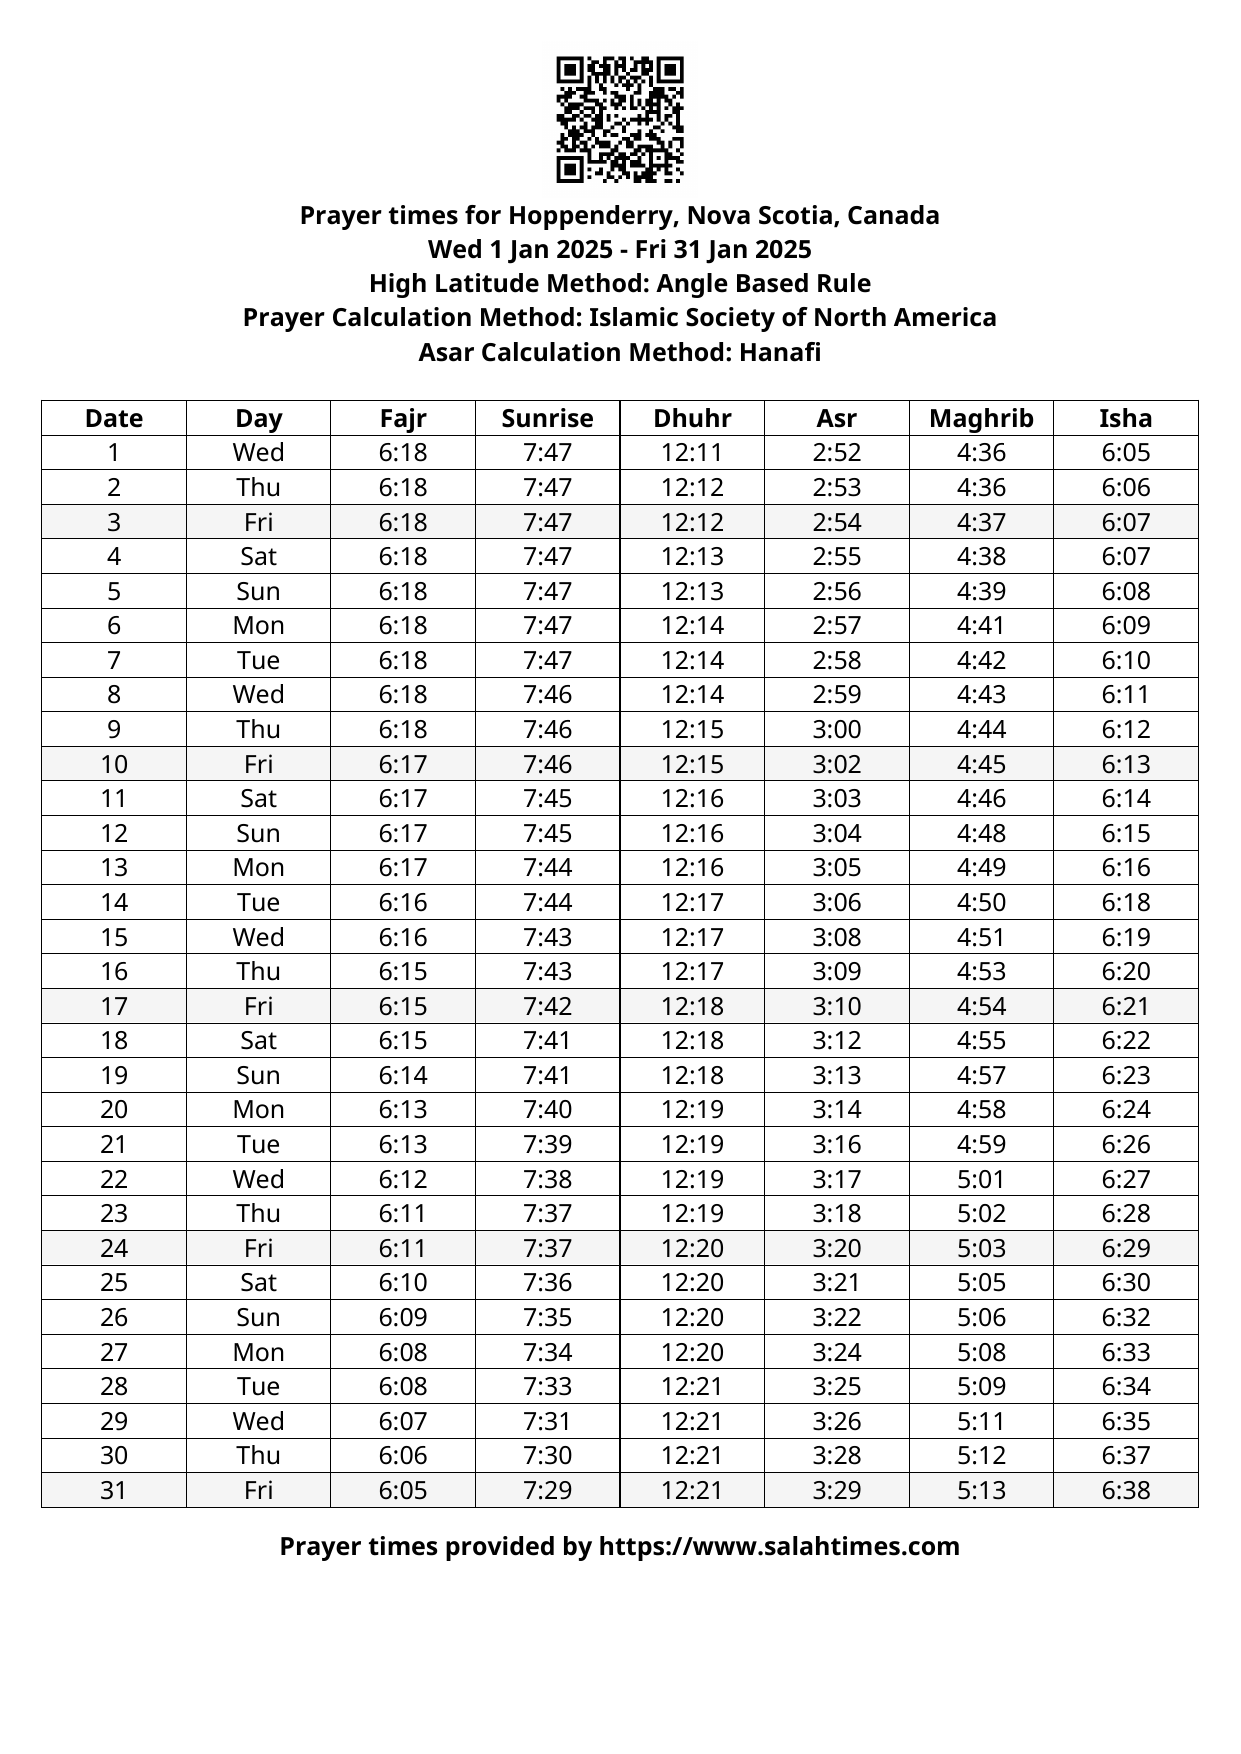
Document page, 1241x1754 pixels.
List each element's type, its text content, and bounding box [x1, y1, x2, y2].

table_cell 4:39 [910, 574, 1053, 607]
table_cell 6:24 [1054, 1093, 1198, 1126]
table_cell 12:21 [621, 1404, 764, 1437]
table_cell 6:38 [1054, 1473, 1198, 1507]
table_cell Sun [187, 574, 330, 607]
table_cell 12:18 [621, 1058, 764, 1092]
table_cell 4:42 [910, 643, 1053, 677]
table_cell 7:45 [476, 816, 619, 849]
table_cell 12:14 [621, 678, 764, 711]
table_cell Sat [187, 539, 330, 573]
table_cell 6:16 [1054, 851, 1198, 884]
table_cell 31 [42, 1473, 186, 1507]
table_cell Fri [187, 747, 330, 780]
table_cell 6:10 [1054, 643, 1198, 677]
table_cell 6:18 [331, 539, 475, 573]
table_cell 6:27 [1054, 1162, 1198, 1195]
table_cell 3:16 [765, 1127, 909, 1161]
table_cell 7:29 [476, 1473, 619, 1507]
table_cell 6:17 [331, 781, 475, 815]
table_cell 2:55 [765, 539, 909, 573]
table_cell 3:28 [765, 1439, 909, 1472]
table_cell 6:18 [1054, 885, 1198, 919]
table_cell 22 [42, 1162, 186, 1195]
table_cell 6:37 [1054, 1439, 1198, 1472]
table_cell 3:22 [765, 1300, 909, 1334]
table_cell 7:46 [476, 712, 619, 746]
table_cell Sat [187, 1024, 330, 1057]
table_cell 12:12 [621, 470, 764, 504]
table_cell Wed [187, 1162, 330, 1195]
table_cell 6:30 [1054, 1266, 1198, 1299]
table_cell 5:11 [910, 1404, 1053, 1437]
table_header Isha [1054, 401, 1198, 434]
table_cell 26 [42, 1300, 186, 1334]
table_cell 6:11 [331, 1231, 475, 1264]
table_cell Fri [187, 1231, 330, 1264]
table_cell 27 [42, 1335, 186, 1368]
table_cell 7:46 [476, 678, 619, 711]
table_cell 7:47 [476, 643, 619, 677]
table_cell 3:04 [765, 816, 909, 849]
table_cell 6:14 [331, 1058, 475, 1092]
table_cell Sun [187, 816, 330, 849]
table_cell 4:50 [910, 885, 1053, 919]
table_cell 6:13 [331, 1127, 475, 1161]
table_cell Sun [187, 1058, 330, 1092]
table_cell 7:37 [476, 1196, 619, 1230]
table_cell Tue [187, 1127, 330, 1161]
table_cell 2:57 [765, 609, 909, 642]
table_cell 12:14 [621, 643, 764, 677]
table_cell 3:05 [765, 851, 909, 884]
table_cell 7:30 [476, 1439, 619, 1472]
table_cell 3:17 [765, 1162, 909, 1195]
table_cell 4:51 [910, 920, 1053, 953]
table_cell 5:05 [910, 1266, 1053, 1299]
table_cell 4:54 [910, 989, 1053, 1022]
table_cell 7:44 [476, 851, 619, 884]
table_cell 12:11 [621, 436, 764, 469]
table_cell 7:39 [476, 1127, 619, 1161]
table_cell 6:18 [331, 712, 475, 746]
table_cell 6:21 [1054, 989, 1198, 1022]
table_cell 12:21 [621, 1369, 764, 1403]
table_cell 8 [42, 678, 186, 711]
table_cell Thu [187, 1439, 330, 1472]
table_cell Tue [187, 885, 330, 919]
table_cell 6:13 [331, 1093, 475, 1126]
table_cell 6:16 [331, 920, 475, 953]
table_cell 14 [42, 885, 186, 919]
table_cell 7:38 [476, 1162, 619, 1195]
table_cell 5:12 [910, 1439, 1053, 1472]
table_cell 6:08 [1054, 574, 1198, 607]
table_cell 12:14 [621, 609, 764, 642]
table_cell 4 [42, 539, 186, 573]
table_cell 12:16 [621, 816, 764, 849]
table_cell 6:06 [1054, 470, 1198, 504]
table_cell 6:18 [331, 470, 475, 504]
table_cell 4:43 [910, 678, 1053, 711]
table_cell 7:37 [476, 1231, 619, 1264]
table_cell 7:47 [476, 609, 619, 642]
table_cell 2:56 [765, 574, 909, 607]
table_cell 4:44 [910, 712, 1053, 746]
table_cell 4:36 [910, 470, 1053, 504]
table_cell 28 [42, 1369, 186, 1403]
table_cell 7:43 [476, 920, 619, 953]
table_cell 4:37 [910, 505, 1053, 538]
table_cell 6:34 [1054, 1369, 1198, 1403]
table_cell 30 [42, 1439, 186, 1472]
table_cell 12:20 [621, 1335, 764, 1368]
table_cell Fri [187, 1473, 330, 1507]
table_cell 6:14 [1054, 781, 1198, 815]
table_cell 7:34 [476, 1335, 619, 1368]
table_cell 2:58 [765, 643, 909, 677]
table_cell 11 [42, 781, 186, 815]
table_cell 3:12 [765, 1024, 909, 1057]
table_cell 6:09 [331, 1300, 475, 1334]
table_cell 3:10 [765, 989, 909, 1022]
table_cell 3:08 [765, 920, 909, 953]
table_cell 6:28 [1054, 1196, 1198, 1230]
table_header Sunrise [476, 401, 619, 434]
table_cell 4:57 [910, 1058, 1053, 1092]
text Prayer times for Hoppenderry, Nova Scotia, Canada [42, 198, 1198, 232]
table_cell 3:26 [765, 1404, 909, 1437]
table_cell 6:10 [331, 1266, 475, 1299]
table_cell Tue [187, 643, 330, 677]
table_cell 7:47 [476, 574, 619, 607]
table_cell 7:31 [476, 1404, 619, 1437]
table_cell 12:16 [621, 851, 764, 884]
table_cell 7:47 [476, 505, 619, 538]
table_cell 12:18 [621, 989, 764, 1022]
table_cell 7:47 [476, 539, 619, 573]
table_cell 12:17 [621, 885, 764, 919]
table_cell 7:44 [476, 885, 619, 919]
table_cell 12:17 [621, 920, 764, 953]
table_cell Mon [187, 1093, 330, 1126]
table_cell 12:21 [621, 1439, 764, 1472]
table_cell 5:13 [910, 1473, 1053, 1507]
table_cell 3:06 [765, 885, 909, 919]
table_cell Thu [187, 954, 330, 988]
table_cell 3 [42, 505, 186, 538]
table_cell 2:59 [765, 678, 909, 711]
table_cell Wed [187, 436, 330, 469]
table_cell 6:26 [1054, 1127, 1198, 1161]
table_cell Sat [187, 781, 330, 815]
table_cell 3:29 [765, 1473, 909, 1507]
table_cell 12:15 [621, 712, 764, 746]
table_cell 7:43 [476, 954, 619, 988]
table_cell 6:12 [331, 1162, 475, 1195]
table_header Day [187, 401, 330, 434]
table_cell 16 [42, 954, 186, 988]
table_cell 6:16 [331, 885, 475, 919]
table_cell 6:12 [1054, 712, 1198, 746]
table_cell 9 [42, 712, 186, 746]
table_cell Thu [187, 470, 330, 504]
table_cell 7:35 [476, 1300, 619, 1334]
table_cell 6:19 [1054, 920, 1198, 953]
table_cell 6:07 [1054, 505, 1198, 538]
table_cell 4:36 [910, 436, 1053, 469]
table_cell 12:18 [621, 1024, 764, 1057]
table_cell 2:53 [765, 470, 909, 504]
table_cell 3:14 [765, 1093, 909, 1126]
table_cell 6:23 [1054, 1058, 1198, 1092]
table_cell 7:47 [476, 470, 619, 504]
text Asar Calculation Method: Hanafi [42, 334, 1198, 368]
table_cell 25 [42, 1266, 186, 1299]
table_cell 24 [42, 1231, 186, 1264]
table_cell 6:05 [331, 1473, 475, 1507]
table_cell 5:08 [910, 1335, 1053, 1368]
table_cell 6:06 [331, 1439, 475, 1472]
table_cell 5 [42, 574, 186, 607]
table_cell 3:09 [765, 954, 909, 988]
table_cell 12:16 [621, 781, 764, 815]
table_cell 6:18 [331, 436, 475, 469]
table_header Asr [765, 401, 909, 434]
table_cell 6:11 [1054, 678, 1198, 711]
table_cell Wed [187, 678, 330, 711]
table_cell Thu [187, 712, 330, 746]
table_cell 7:42 [476, 989, 619, 1022]
table_cell 4:41 [910, 609, 1053, 642]
table_cell 29 [42, 1404, 186, 1437]
table_cell 12:19 [621, 1162, 764, 1195]
table_cell Wed [187, 1404, 330, 1437]
table_cell 6:15 [1054, 816, 1198, 849]
table_cell 4:38 [910, 539, 1053, 573]
table_cell 6:11 [331, 1196, 475, 1230]
table_cell 3:03 [765, 781, 909, 815]
table_cell 5:06 [910, 1300, 1053, 1334]
table_cell 4:45 [910, 747, 1053, 780]
table_cell 5:02 [910, 1196, 1053, 1230]
table_cell Wed [187, 920, 330, 953]
table_cell 12:13 [621, 539, 764, 573]
table_cell 3:20 [765, 1231, 909, 1264]
table_cell 6:13 [1054, 747, 1198, 780]
table_cell 6:18 [331, 505, 475, 538]
table_cell 12:12 [621, 505, 764, 538]
table_cell 6:15 [331, 954, 475, 988]
table_cell 15 [42, 920, 186, 953]
table_cell 12:15 [621, 747, 764, 780]
table_cell 3:13 [765, 1058, 909, 1092]
table_cell Tue [187, 1369, 330, 1403]
table_header Fajr [331, 401, 475, 434]
table_cell 5:03 [910, 1231, 1053, 1264]
picture [542, 41, 699, 198]
table_cell 13 [42, 851, 186, 884]
table_cell Sat [187, 1266, 330, 1299]
table_cell 6:05 [1054, 436, 1198, 469]
table_cell 19 [42, 1058, 186, 1092]
table_cell 5:09 [910, 1369, 1053, 1403]
table_cell 12 [42, 816, 186, 849]
table_cell Mon [187, 1335, 330, 1368]
table_cell 6:08 [331, 1369, 475, 1403]
table_cell 6:20 [1054, 954, 1198, 988]
table_cell 1 [42, 436, 186, 469]
table_cell 6:29 [1054, 1231, 1198, 1264]
table_cell 6:22 [1054, 1024, 1198, 1057]
table_cell 4:46 [910, 781, 1053, 815]
table_cell 6:35 [1054, 1404, 1198, 1437]
table_cell 6:32 [1054, 1300, 1198, 1334]
text Prayer Calculation Method: Islamic Society of North America [42, 300, 1198, 334]
table_cell 3:21 [765, 1266, 909, 1299]
table_cell 12:13 [621, 574, 764, 607]
table_cell 12:19 [621, 1196, 764, 1230]
table_cell 2:54 [765, 505, 909, 538]
table_cell 6:18 [331, 678, 475, 711]
table_cell 7:46 [476, 747, 619, 780]
table_header Maghrib [910, 401, 1053, 434]
table_cell 17 [42, 989, 186, 1022]
table_header Dhuhr [621, 401, 764, 434]
table_cell 6:17 [331, 816, 475, 849]
table_cell 12:19 [621, 1093, 764, 1126]
table_cell 21 [42, 1127, 186, 1161]
table_cell 6:08 [331, 1335, 475, 1368]
table_cell 10 [42, 747, 186, 780]
table_cell 3:24 [765, 1335, 909, 1368]
table_cell 6:18 [331, 574, 475, 607]
table_cell 3:18 [765, 1196, 909, 1230]
table_cell 7:41 [476, 1058, 619, 1092]
table_cell 12:17 [621, 954, 764, 988]
table_cell Mon [187, 609, 330, 642]
table_cell 7:36 [476, 1266, 619, 1299]
table_cell 7:45 [476, 781, 619, 815]
table_cell 7:41 [476, 1024, 619, 1057]
text Wed 1 Jan 2025 - Fri 31 Jan 2025 [42, 232, 1198, 266]
table_cell 6 [42, 609, 186, 642]
table_cell 3:25 [765, 1369, 909, 1403]
text High Latitude Method: Angle Based Rule [42, 266, 1198, 300]
table_cell 12:20 [621, 1231, 764, 1264]
table_cell 6:18 [331, 643, 475, 677]
table_cell 3:00 [765, 712, 909, 746]
table_cell 7:33 [476, 1369, 619, 1403]
table_cell 6:07 [331, 1404, 475, 1437]
table_cell 4:55 [910, 1024, 1053, 1057]
table_cell Fri [187, 989, 330, 1022]
table_cell 6:15 [331, 1024, 475, 1057]
table_cell 3:02 [765, 747, 909, 780]
table_cell Fri [187, 505, 330, 538]
table_cell 4:53 [910, 954, 1053, 988]
table_cell Sun [187, 1300, 330, 1334]
table_cell 5:01 [910, 1162, 1053, 1195]
text Prayer times provided by https://www.salahtimes.com [42, 1528, 1198, 1563]
table_cell 6:17 [331, 851, 475, 884]
table_cell 2 [42, 470, 186, 504]
table_cell 4:49 [910, 851, 1053, 884]
table_cell 23 [42, 1196, 186, 1230]
table_cell 12:19 [621, 1127, 764, 1161]
table_header Date [42, 401, 186, 434]
table_cell 7:47 [476, 436, 619, 469]
table_cell 12:20 [621, 1266, 764, 1299]
table_cell Thu [187, 1196, 330, 1230]
table_cell 7:40 [476, 1093, 619, 1126]
table_cell 20 [42, 1093, 186, 1126]
table_cell 12:20 [621, 1300, 764, 1334]
table_cell 6:18 [331, 609, 475, 642]
table_cell 4:48 [910, 816, 1053, 849]
table_cell 6:17 [331, 747, 475, 780]
table_cell 6:09 [1054, 609, 1198, 642]
table_cell 4:59 [910, 1127, 1053, 1161]
table_cell 7 [42, 643, 186, 677]
table_cell 6:33 [1054, 1335, 1198, 1368]
table_cell 6:15 [331, 989, 475, 1022]
table_cell Mon [187, 851, 330, 884]
table_cell 4:58 [910, 1093, 1053, 1126]
table_cell 6:07 [1054, 539, 1198, 573]
table_cell 12:21 [621, 1473, 764, 1507]
table_cell 18 [42, 1024, 186, 1057]
table_cell 2:52 [765, 436, 909, 469]
